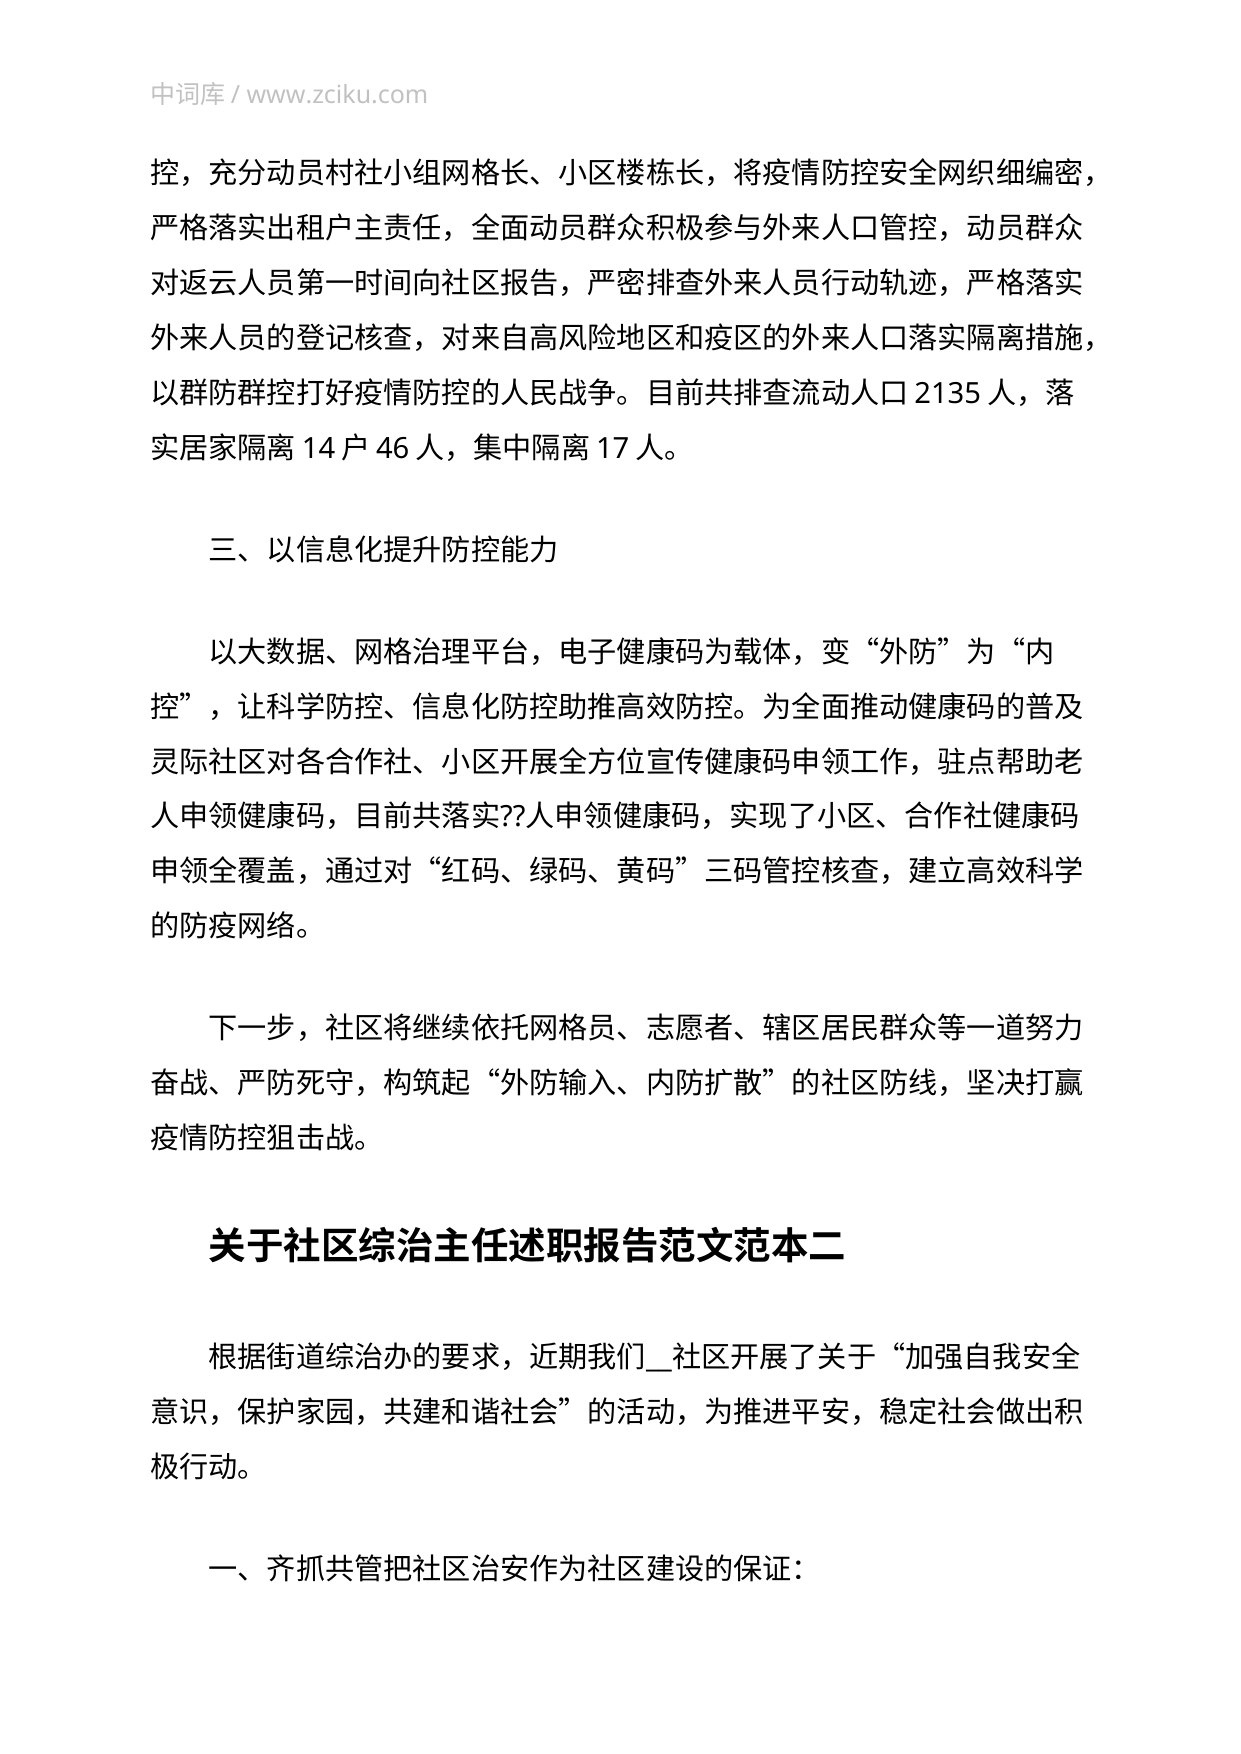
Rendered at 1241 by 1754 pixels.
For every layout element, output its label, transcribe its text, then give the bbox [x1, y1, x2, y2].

text 三、以信息化提升防控能力 [150, 527, 1090, 569]
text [150, 150, 1090, 467]
text 以大数据、网格治理平台，电子健康码为载体，变“外防”为“内控”，让科学防控、信息化防控助推高效防控。为全面推动健康码的普及灵际社区对各合作社、小区开展全方位宣传健康码申领工作，驻点帮助老人申领健康码，目前共落实??人申领健康码，实现了小区、合作社健康码申领全覆盖，通过对“红码、绿码、黄码”三码管控核查，建立高效科学的防疫网络。 [150, 628, 1090, 945]
text 关于社区综治主任述职报告范文范本二 [150, 1216, 1090, 1271]
text 根据街道综治办的要求，近期我们__社区开展了关于“加强自我安全意识，保护家园，共建和谐社会”的活动，为推进平安，稳定社会做出积极行动。 [150, 1334, 1090, 1486]
text 一、齐抓共管把社区治安作为社区建设的保证： [150, 1545, 1090, 1588]
text 下一步，社区将继续依托网格员、志愿者、辖区居民群众等一道努力奋战、严防死守，构筑起“外防输入、内防扩散”的社区防线，坚决打赢疫情防控狙击战。 [150, 1005, 1090, 1157]
